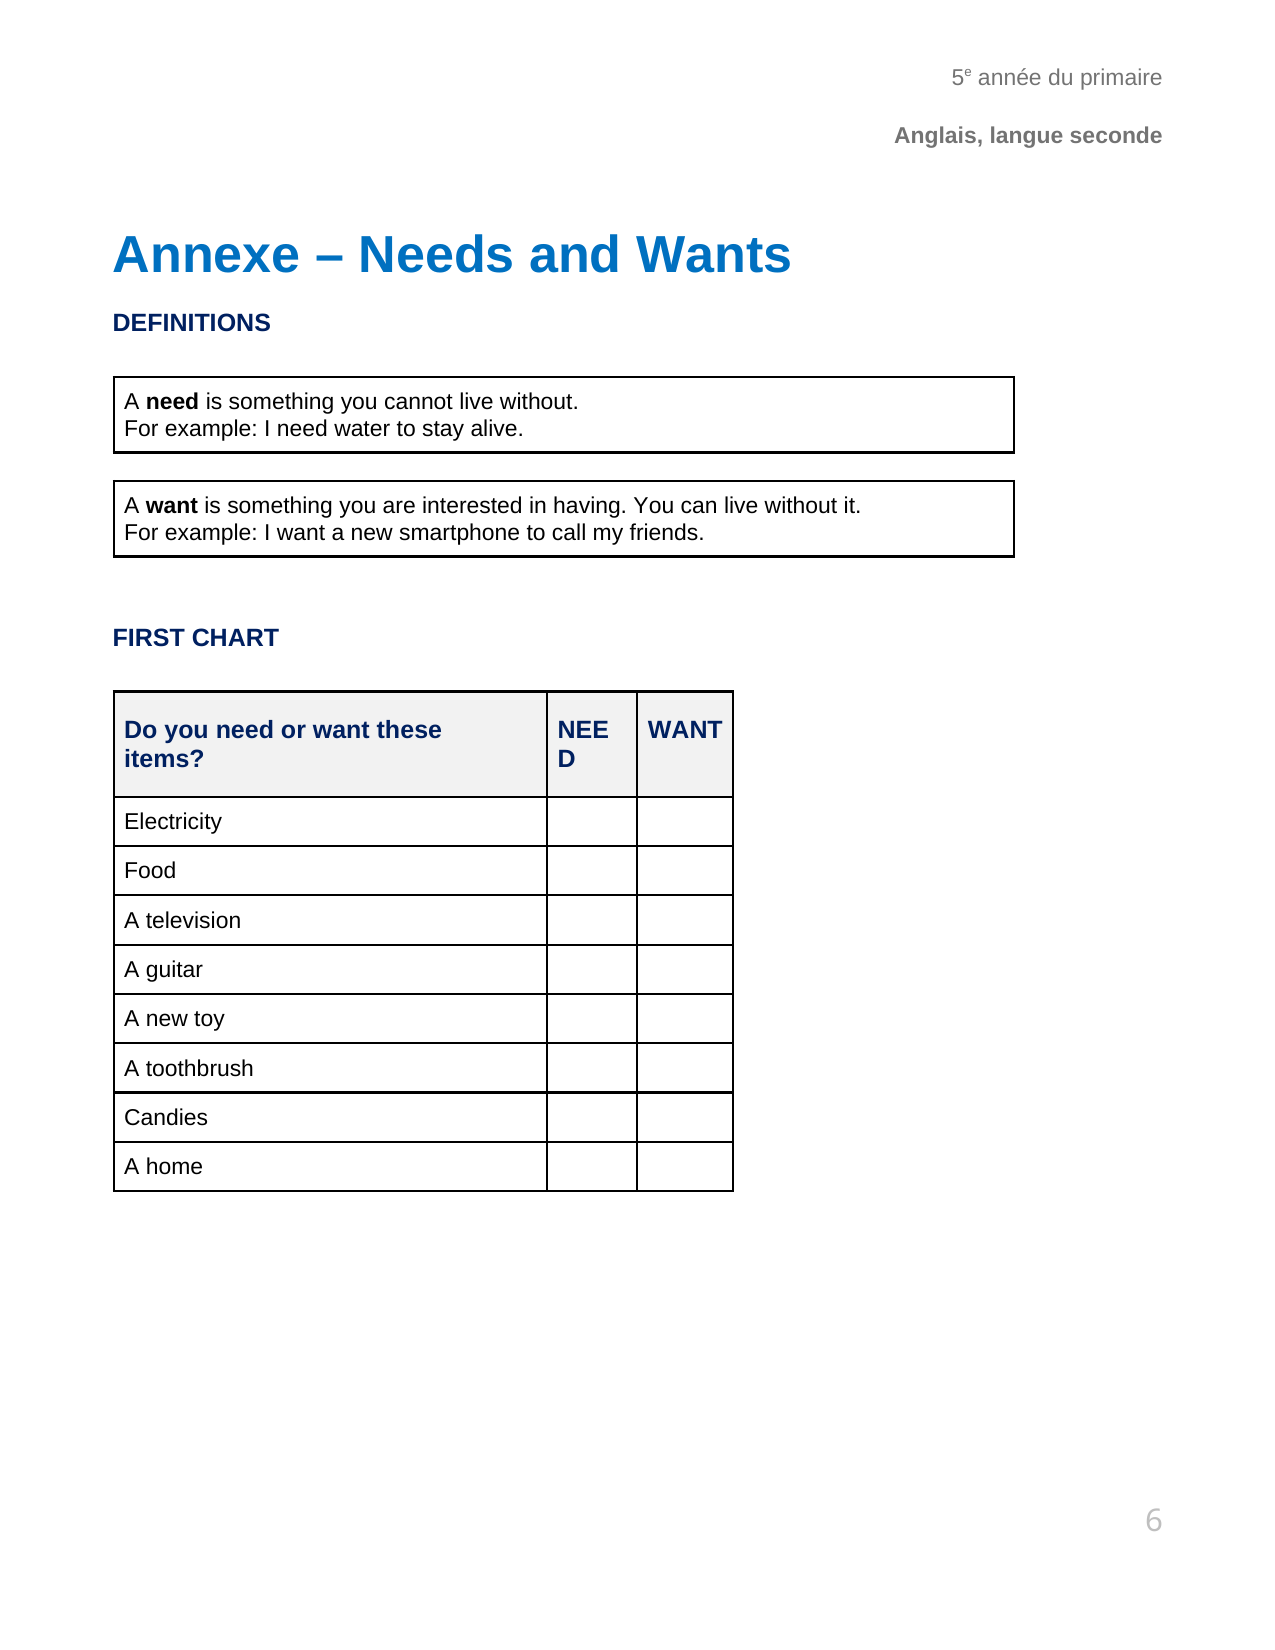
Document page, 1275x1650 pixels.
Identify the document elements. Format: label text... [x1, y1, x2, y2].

table_cell A television [115, 896, 546, 943]
table_header WANT [638, 693, 732, 796]
table_cell [638, 896, 732, 943]
table_cell [548, 1143, 636, 1190]
text Anglais, langue seconde [112, 122, 1162, 148]
table_cell [548, 1094, 636, 1141]
table_cell A home [115, 1143, 546, 1190]
table_cell Food [115, 847, 546, 894]
text DEFINITIONS [112, 308, 1162, 337]
table_cell [638, 1094, 732, 1141]
table_cell A new toy [115, 995, 546, 1042]
table_cell [638, 847, 732, 894]
table_cell [548, 896, 636, 943]
table_cell [548, 995, 636, 1042]
table_cell A toothbrush [115, 1044, 546, 1091]
table_cell [548, 798, 636, 845]
table_cell [548, 946, 636, 993]
table_header Do you need or want these items? [115, 693, 546, 796]
table_cell Candies [115, 1094, 546, 1141]
table_cell Electricity [115, 798, 546, 845]
table_cell [638, 798, 732, 845]
table_cell [638, 946, 732, 993]
table_cell [548, 847, 636, 894]
table_header A want is something you are interested in having. You can live without it. For example: I want a new smartphone to call my friends. [115, 482, 1013, 555]
text FIRST CHART [112, 623, 1162, 651]
table_cell [548, 1044, 636, 1091]
table_cell [638, 995, 732, 1042]
table_header A need is something you cannot live without. For example: I need water to stay alive. [115, 378, 1013, 451]
table_cell A guitar [115, 946, 546, 993]
text Annexe – Needs and Wants [112, 223, 1162, 283]
table_cell [638, 1143, 732, 1190]
table_header NEED [548, 693, 636, 796]
table_cell [638, 1044, 732, 1091]
